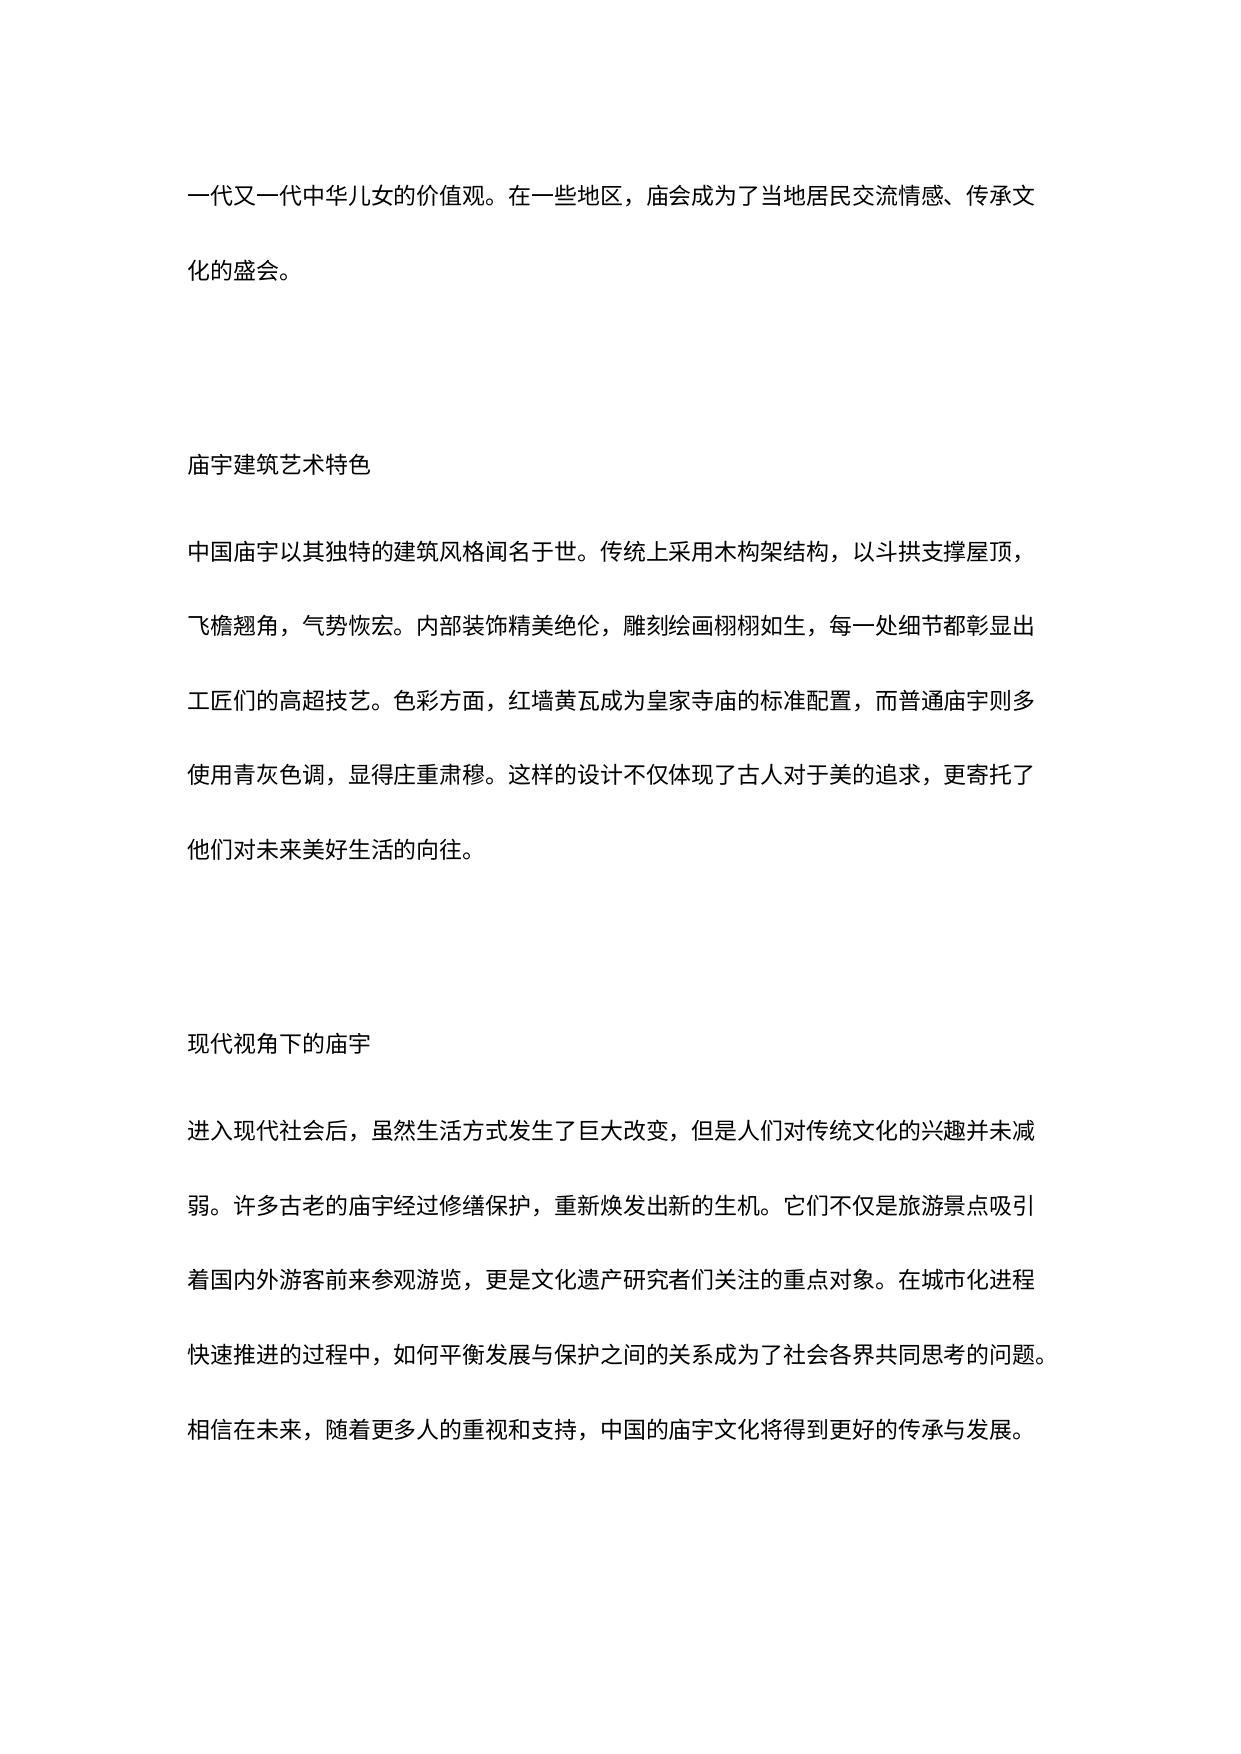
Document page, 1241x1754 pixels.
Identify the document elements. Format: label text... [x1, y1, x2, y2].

text 进入现代社会后，虽然生活方式发生了巨大改变，但是人们对传统文化的兴趣并未减弱。许多古老的庙宇经过修缮保护，重新焕发出新的生机。它们不仅是旅游景点吸引着国内外游客前来参观游览，更是文化遗产研究者们关注的重点对象。在城市化进程快速推进的过程中，如何平衡发展与保护之间的关系成为了社会各界共同思考的问题。相信在未来，随着更多人的重视和支持，中国的庙宇文化将得到更好的传承与发展。 [187, 1097, 1053, 1461]
text 庙宇建筑艺术特色 [187, 431, 1053, 496]
text 现代视角下的庙宇 [187, 1011, 1053, 1076]
text 中国庙宇以其独特的建筑风格闻名于世。传统上采用木构架结构，以斗拱支撑屋顶，飞檐翘角，气势恢宏。内部装饰精美绝伦，雕刻绘画栩栩如生，每一处细节都彰显出工匠们的高超技艺。色彩方面，红墙黄瓦成为皇家寺庙的标准配置，而普通庙宇则多使用青灰色调，显得庄重肃穆。这样的设计不仅体现了古人对于美的追求，更寄托了他们对未来美好生活的向往。 [187, 517, 1053, 881]
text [187, 162, 1053, 302]
